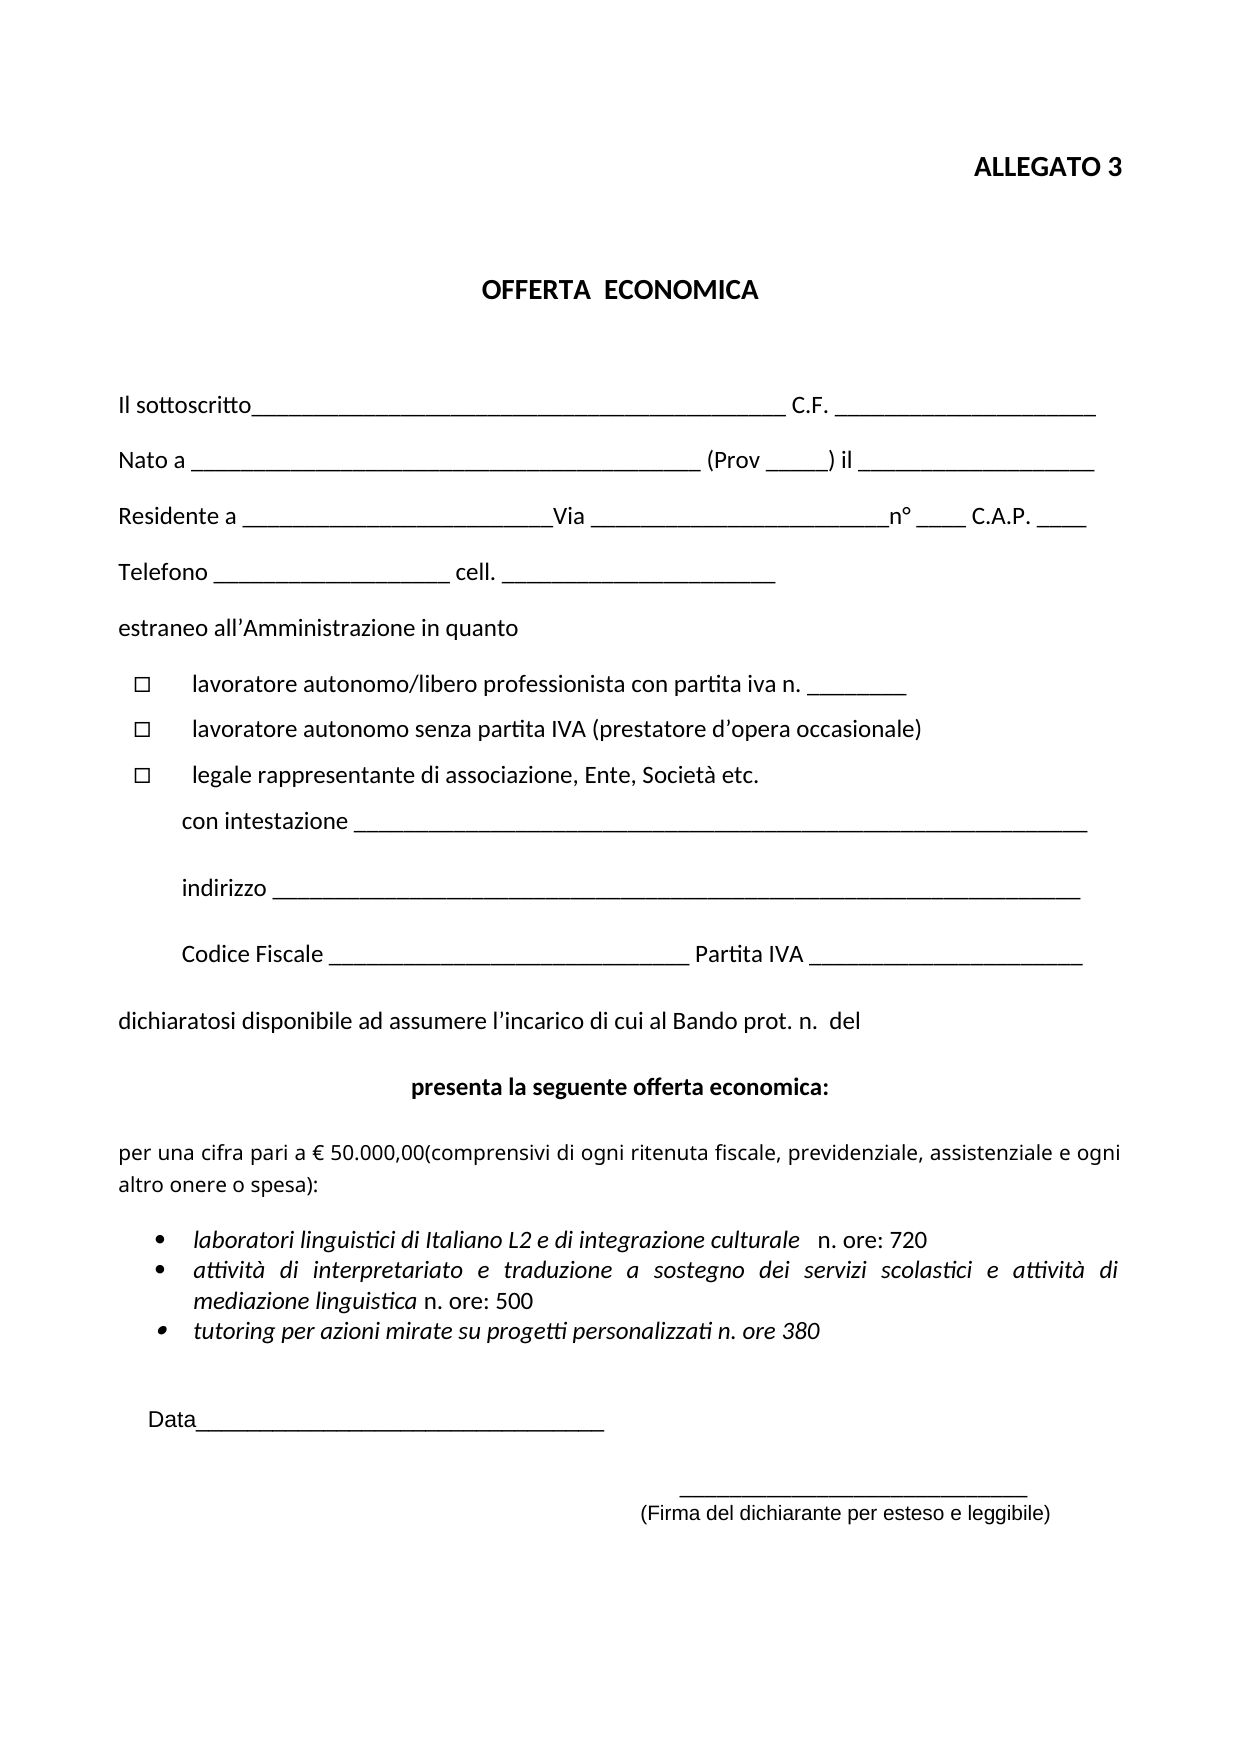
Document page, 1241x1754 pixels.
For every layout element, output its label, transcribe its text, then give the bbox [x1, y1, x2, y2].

list legale rappresentante di associazione, Ente, Società etc. [133, 759, 1122, 790]
text presenta la seguente offerta economica: [118, 1071, 1122, 1102]
text OFFERTA ECONOMICA [118, 271, 1122, 307]
list tutoring per azioni mirate su progetti personalizzati n. ore 380 [156, 1316, 1122, 1346]
list attività di interpretariato e traduzione a sostegno dei servizi scolastici e attività di mediazione linguistica n. ore: 500 [156, 1254, 1122, 1316]
text Data________________________________ [148, 1406, 1122, 1433]
text con intestazione ___________________________________________________________ [148, 805, 1122, 836]
list lavoratore autonomo/libero professionista con partita iva n. ________ [133, 668, 1122, 698]
list lavoratore autonomo senza partita IVA (prestatore d’opera occasionale) [133, 714, 1122, 744]
text ALLEGATO 3 [118, 148, 1122, 183]
text Telefono ___________________ cell. ______________________ [118, 556, 1122, 587]
text Codice Fiscale _____________________________ Partita IVA ______________________ [148, 938, 1122, 969]
text indirizzo _________________________________________________________________ [148, 872, 1122, 902]
text per una cifra pari a € 50.000,00(comprensivi di ogni ritenuta fiscale, previdenziale, assistenziale e ogni altro onere o spesa): [118, 1138, 1122, 1199]
text (Firma del dichiarante per esteso e leggibile) [118, 1500, 1122, 1524]
text dichiaratosi disponibile ad assumere l’incarico di cui al Bando prot. n. del [118, 1005, 1122, 1035]
list laboratori linguistici di Italiano L2 e di integrazione culturale n. ore: 720 [156, 1224, 1122, 1254]
text Nato a _________________________________________ (Prov _____) il ___________________ [118, 444, 1122, 475]
text Il sottoscritto___________________________________________ C.F. _____________________ [118, 389, 1122, 419]
text ____________________________ [679, 1467, 1122, 1500]
text estraneo all’Amministrazione in quanto [118, 612, 1122, 643]
text Residente a _________________________Via ________________________n° ____ C.A.P. ____ [118, 500, 1122, 531]
